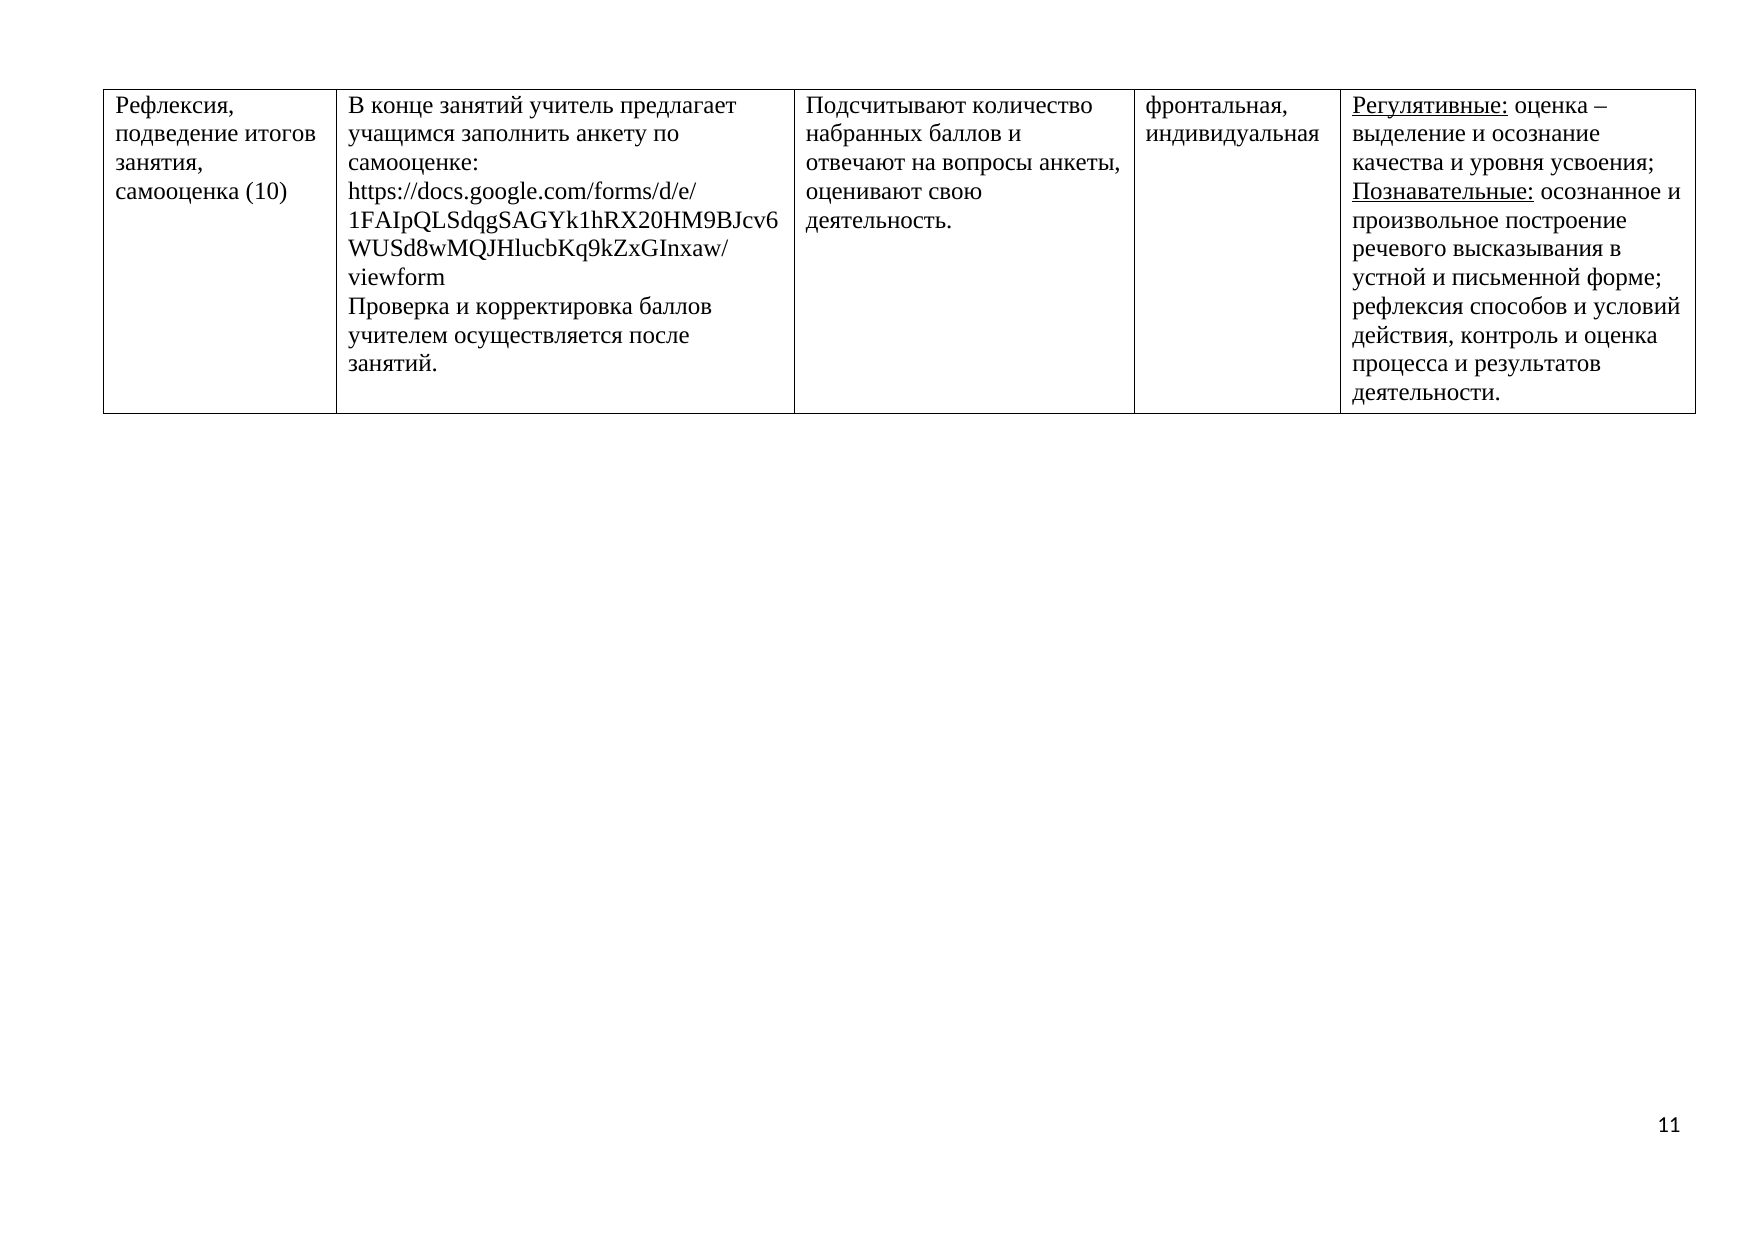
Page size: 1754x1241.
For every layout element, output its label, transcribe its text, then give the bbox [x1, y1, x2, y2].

table_cell Рефлексия, подведение итогов занятия, самооценка (10) [104, 90, 336, 412]
table_cell В конце занятий учитель предлагает учащимся заполнить анкету по самооценке: https://docs.google.com/forms/d/e/1FAIpQLSdqgSAGYk1hRX20HM9BJcv6WUSd8wMQJHlucbKq9kZxGInxaw/viewform Проверка и корректировка баллов учителем осуществляется после занятий. [337, 90, 794, 412]
table_cell Регулятивные: оценка – выделение и осознание качества и уровня усвоения; Познавательные: осознанное и произвольное построение речевого высказывания в устной и письменной форме; рефлексия способов и условий действия, контроль и оценка процесса и результатов деятельности. [1341, 90, 1695, 412]
table_cell Подсчитывают количество набранных баллов и отвечают на вопросы анкеты, оценивают свою деятельность. [795, 90, 1134, 412]
table_cell фронтальная, индивидуальная [1135, 90, 1340, 412]
